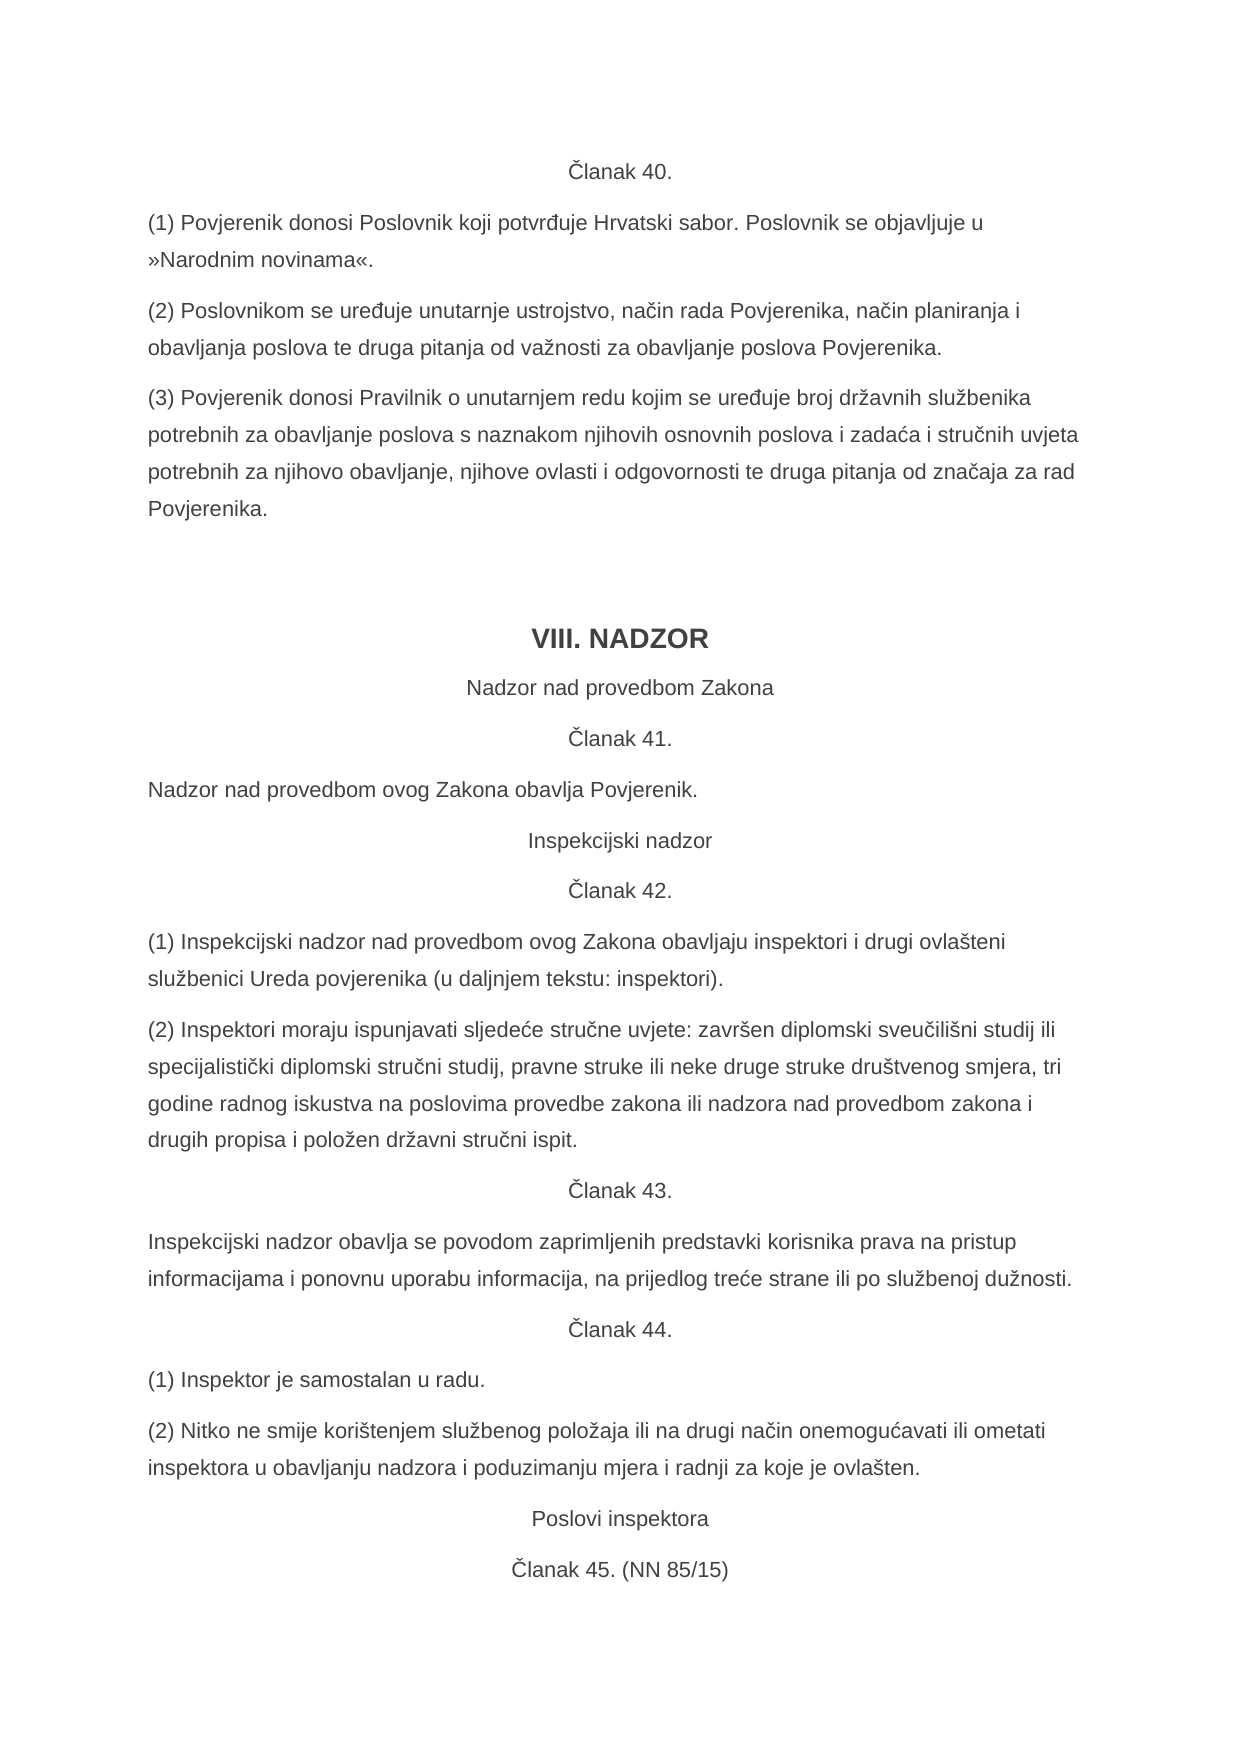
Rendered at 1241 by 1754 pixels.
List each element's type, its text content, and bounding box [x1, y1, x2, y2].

text Članak 42. [148, 867, 1093, 904]
text (3) Povjerenik donosi Pravilnik o unutarnjem redu kojim se uređuje broj državnih službenika potrebnih za obavljanje poslova s naznakom njihovih osnovnih poslova i zadaća i stručnih uvjeta potrebnih za njihovo obavljanje, njihove ovlasti i odgovornosti te druga pitanja od značaja za rad Povjerenika. [148, 374, 1093, 521]
text Članak 45. (NN 85/15) [148, 1545, 1093, 1582]
text (2) Poslovnikom se uređuje unutarnje ustrojstvo, način rada Povjerenika, način planiranja i obavljanja poslova te druga pitanja od važnosti za obavljanje poslova Povjerenika. [148, 286, 1093, 359]
text Nadzor nad provedbom ovog Zakona obavlja Povjerenik. [148, 765, 1093, 802]
text (1) Inspekcijski nadzor nad provedbom ovog Zakona obavljaju inspektori i drugi ovlašteni službenici Ureda povjerenika (u daljnjem tekstu: inspektori). [148, 918, 1093, 991]
text VIII. NADZOR [148, 612, 1093, 654]
text Poslovi inspektora [148, 1494, 1093, 1531]
text (2) Inspektori moraju ispunjavati sljedeće stručne uvjete: završen diplomski sveučilišni studij ili specijalistički diplomski stručni studij, pravne struke ili neke druge struke društvenog smjera, tri godine radnog iskustva na poslovima provedbe zakona ili nadzora nad provedbom zakona i drugih propisa i položen državni stručni ispit. [148, 1005, 1093, 1152]
text Inspekcijski nadzor obavlja se povodom zaprimljenih predstavki korisnika prava na pristup informacijama i ponovnu uporabu informacija, na prijedlog treće strane ili po službenoj dužnosti. [148, 1217, 1093, 1291]
text Inspekcijski nadzor [148, 816, 1093, 853]
text Članak 40. [148, 148, 1093, 184]
text (2) Nitko ne smije korištenjem službenog položaja ili na drugi način onemogućavati ili ometati inspektora u obavljanju nadzora i poduzimanju mjera i radnji za koje je ovlašten. [148, 1407, 1093, 1480]
text (1) Povjerenik donosi Poslovnik koji potvrđuje Hrvatski sabor. Poslovnik se objavljuje u »Narodnim novinama«. [148, 198, 1093, 272]
text Članak 43. [148, 1166, 1093, 1203]
text (1) Inspektor je samostalan u radu. [148, 1356, 1093, 1392]
text Članak 41. [148, 714, 1093, 751]
text Nadzor nad provedbom Zakona [148, 663, 1093, 700]
text Članak 44. [148, 1305, 1093, 1342]
